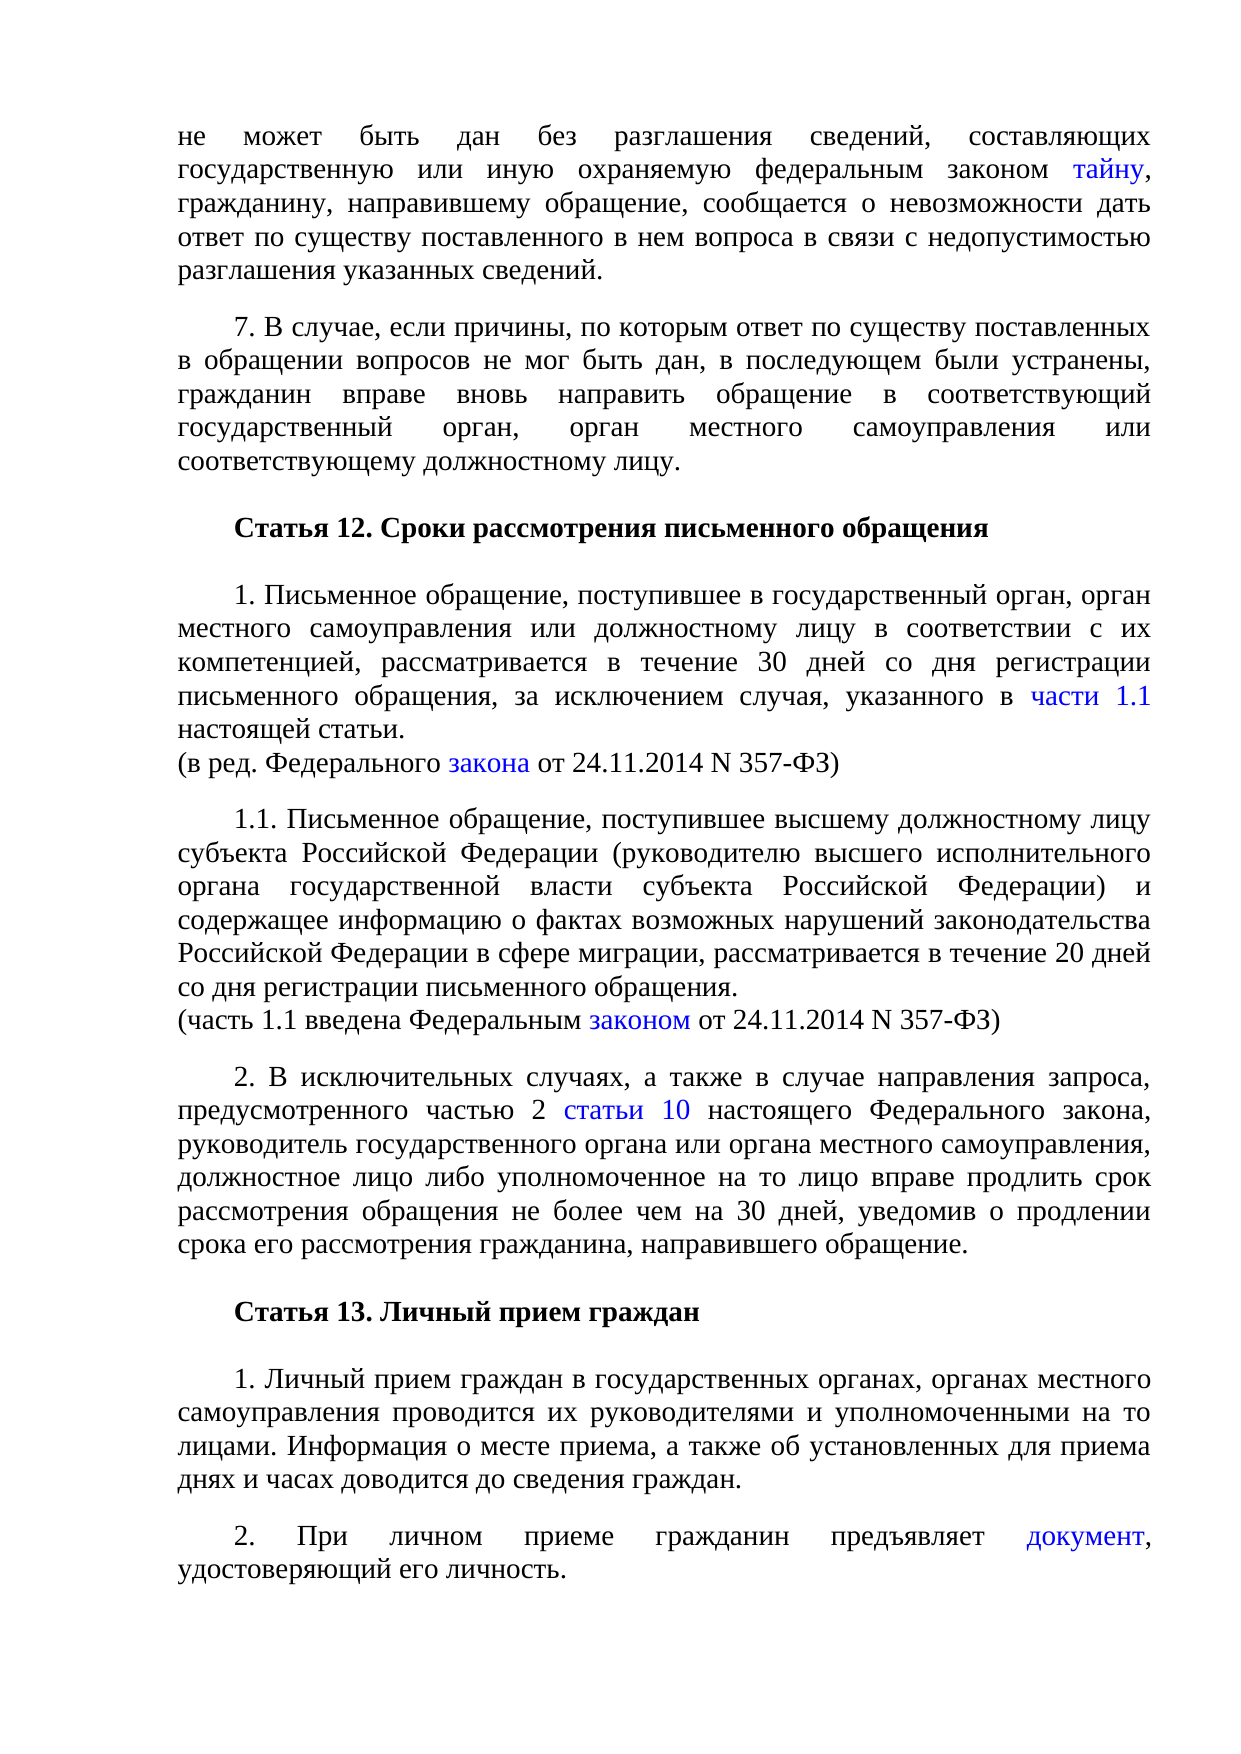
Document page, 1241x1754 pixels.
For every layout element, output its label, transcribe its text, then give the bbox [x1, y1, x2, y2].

text 7. В случае, если причины, по которым ответ по существу поставленных в обращении вопросов не мог быть дан, в последующем были устранены, гражданин вправе вновь направить обращение в соответствующий государственный орган, орган местного самоуправления или соответствующему должностному лицу. [177, 309, 1152, 476]
text (в ред. Федерального закона от 24.11.2014 N 357-ФЗ) [177, 745, 1152, 778]
text 1. Письменное обращение, поступившее в государственный орган, орган местного самоуправления или должностному лицу в соответствии с их компетенцией, рассматривается в течение 30 дней со дня регистрации письменного обращения, за исключением случая, указанного в части 1.1 настоящей статьи. [177, 577, 1152, 745]
title Статья 13. Личный прием граждан [177, 1294, 1152, 1327]
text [177, 118, 1152, 286]
text 2. При личном приеме гражданин предъявляет документ, удостоверяющий его личность. [177, 1518, 1152, 1585]
text 2. В исключительных случаях, а также в случае направления запроса, предусмотренного частью 2 статьи 10 настоящего Федерального закона, руководитель государственного органа или органа местного самоуправления, должностное лицо либо уполномоченное на то лицо вправе продлить срок рассмотрения обращения не более чем на 30 дней, уведомив о продлении срока его рассмотрения гражданина, направившего обращение. [177, 1059, 1152, 1260]
text 1. Личный прием граждан в государственных органах, органах местного самоуправления проводится их руководителями и уполномоченными на то лицами. Информация о месте приема, а также об установленных для приема днях и часах доводится до сведения граждан. [177, 1361, 1152, 1495]
text (часть 1.1 введена Федеральным законом от 24.11.2014 N 357-ФЗ) [177, 1002, 1152, 1036]
text 1.1. Письменное обращение, поступившее высшему должностному лицу субъекта Российской Федерации (руководителю высшего исполнительного органа государственной власти субъекта Российской Федерации) и содержащее информацию о фактах возможных нарушений законодательства Российской Федерации в сфере миграции, рассматривается в течение 20 дней со дня регистрации письменного обращения. [177, 801, 1152, 1002]
title Статья 12. Сроки рассмотрения письменного обращения [177, 510, 1152, 543]
